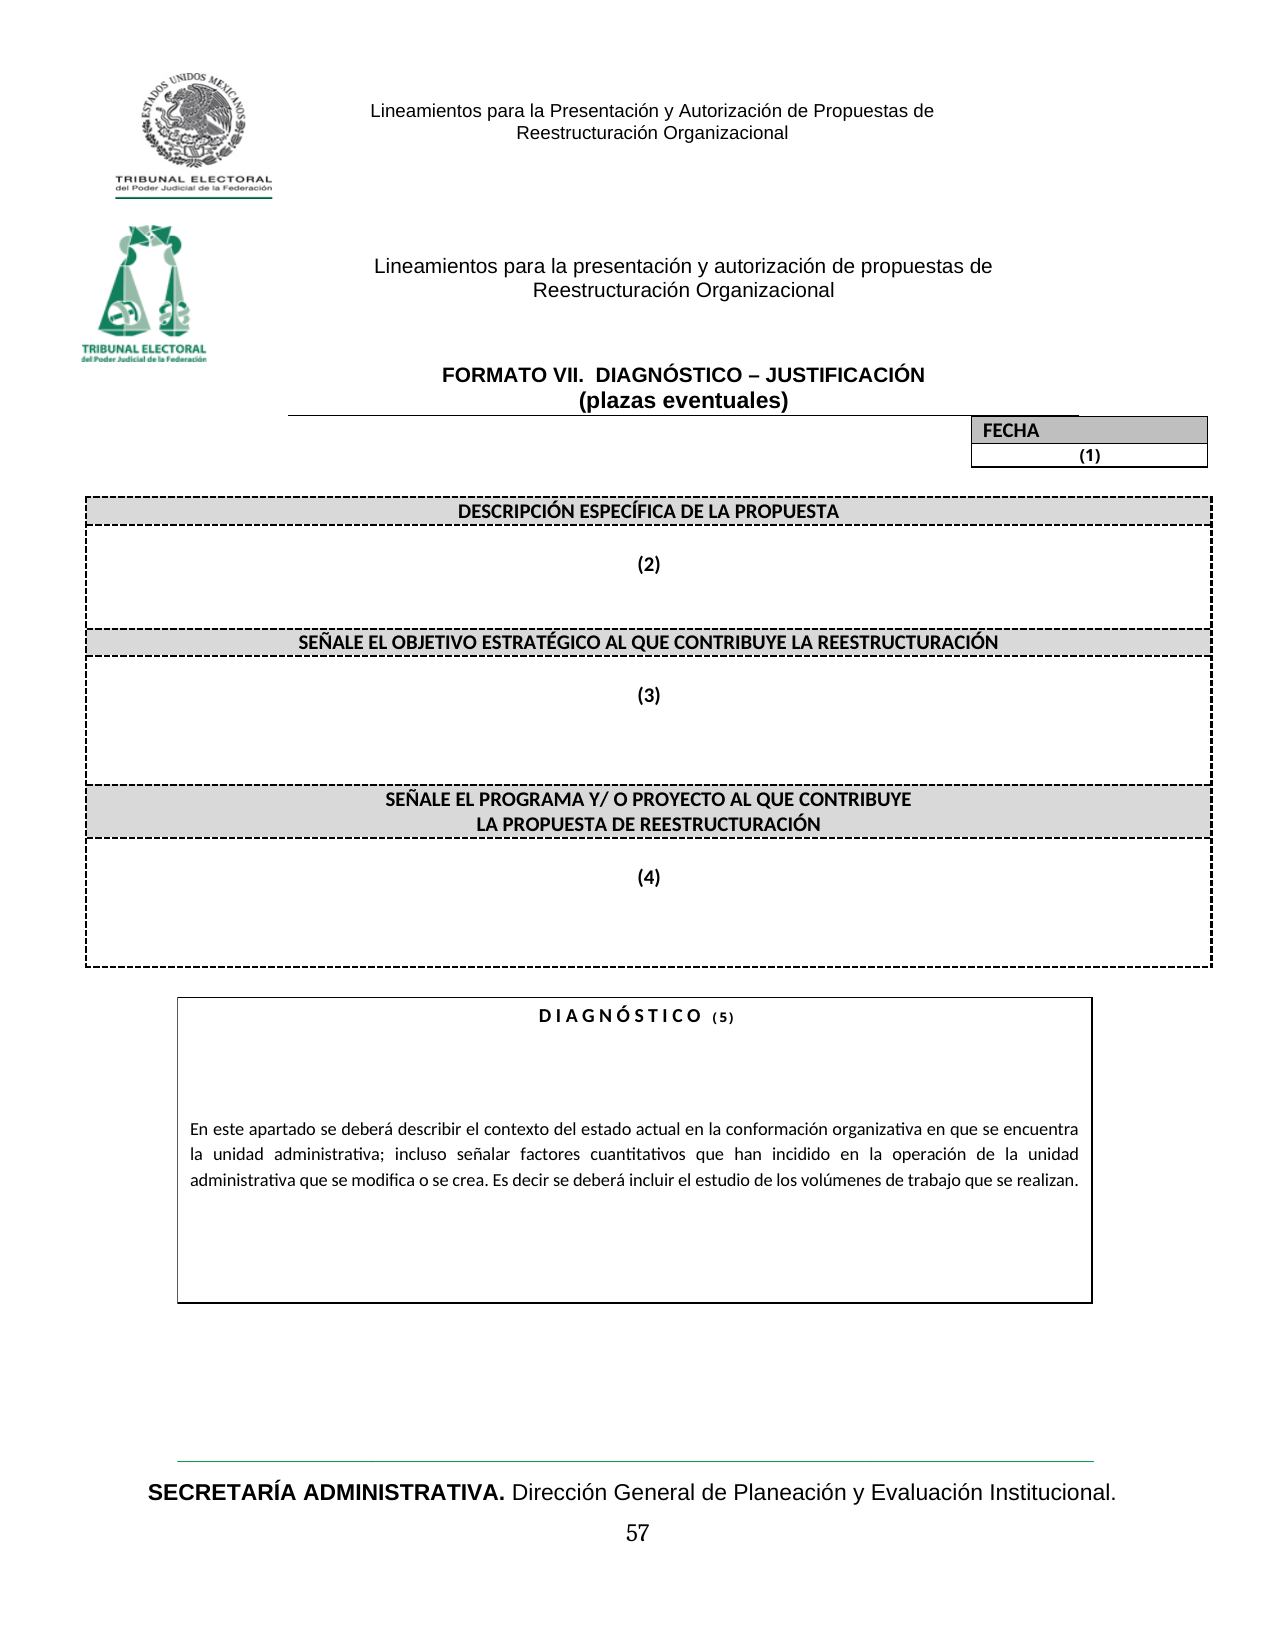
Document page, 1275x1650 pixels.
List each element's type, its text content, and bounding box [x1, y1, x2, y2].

table_cell (3) [86, 655, 1211, 784]
table_header [70, 225, 277, 416]
table_header DESCRIPCIÓN ESPECÍFICA DE LA PROPUESTA [839, 496, 1211, 524]
table_header Lineamientos para la presentación y autorización de propuestas de Reestructuración Organizacional FORMATO VII. DIAGNÓSTICO – JUSTIFICACIÓN (plazas eventuales) [277, 225, 1091, 416]
picture [115, 73, 273, 199]
table_cell (2) [86, 524, 1211, 627]
table_header DESCRIPCIÓN ESPECÍFICA DE LA PROPUESTA [86, 496, 460, 524]
table_cell SEÑALE EL PROGRAMA Y/ O PROYECTO AL QUE CONTRIBUYE LA PROPUESTA DE REESTRUCTURACIÓN [86, 784, 1211, 837]
table_header FECHA [972, 417, 1207, 443]
table_cell SEÑALE EL OBJETIVO ESTRATÉGICO AL QUE CONTRIBUYE LA REESTRUCTURACIÓN [86, 628, 1211, 655]
table_cell (1) [972, 444, 1207, 466]
table_cell (4) [86, 837, 1211, 966]
picture [81, 225, 207, 362]
